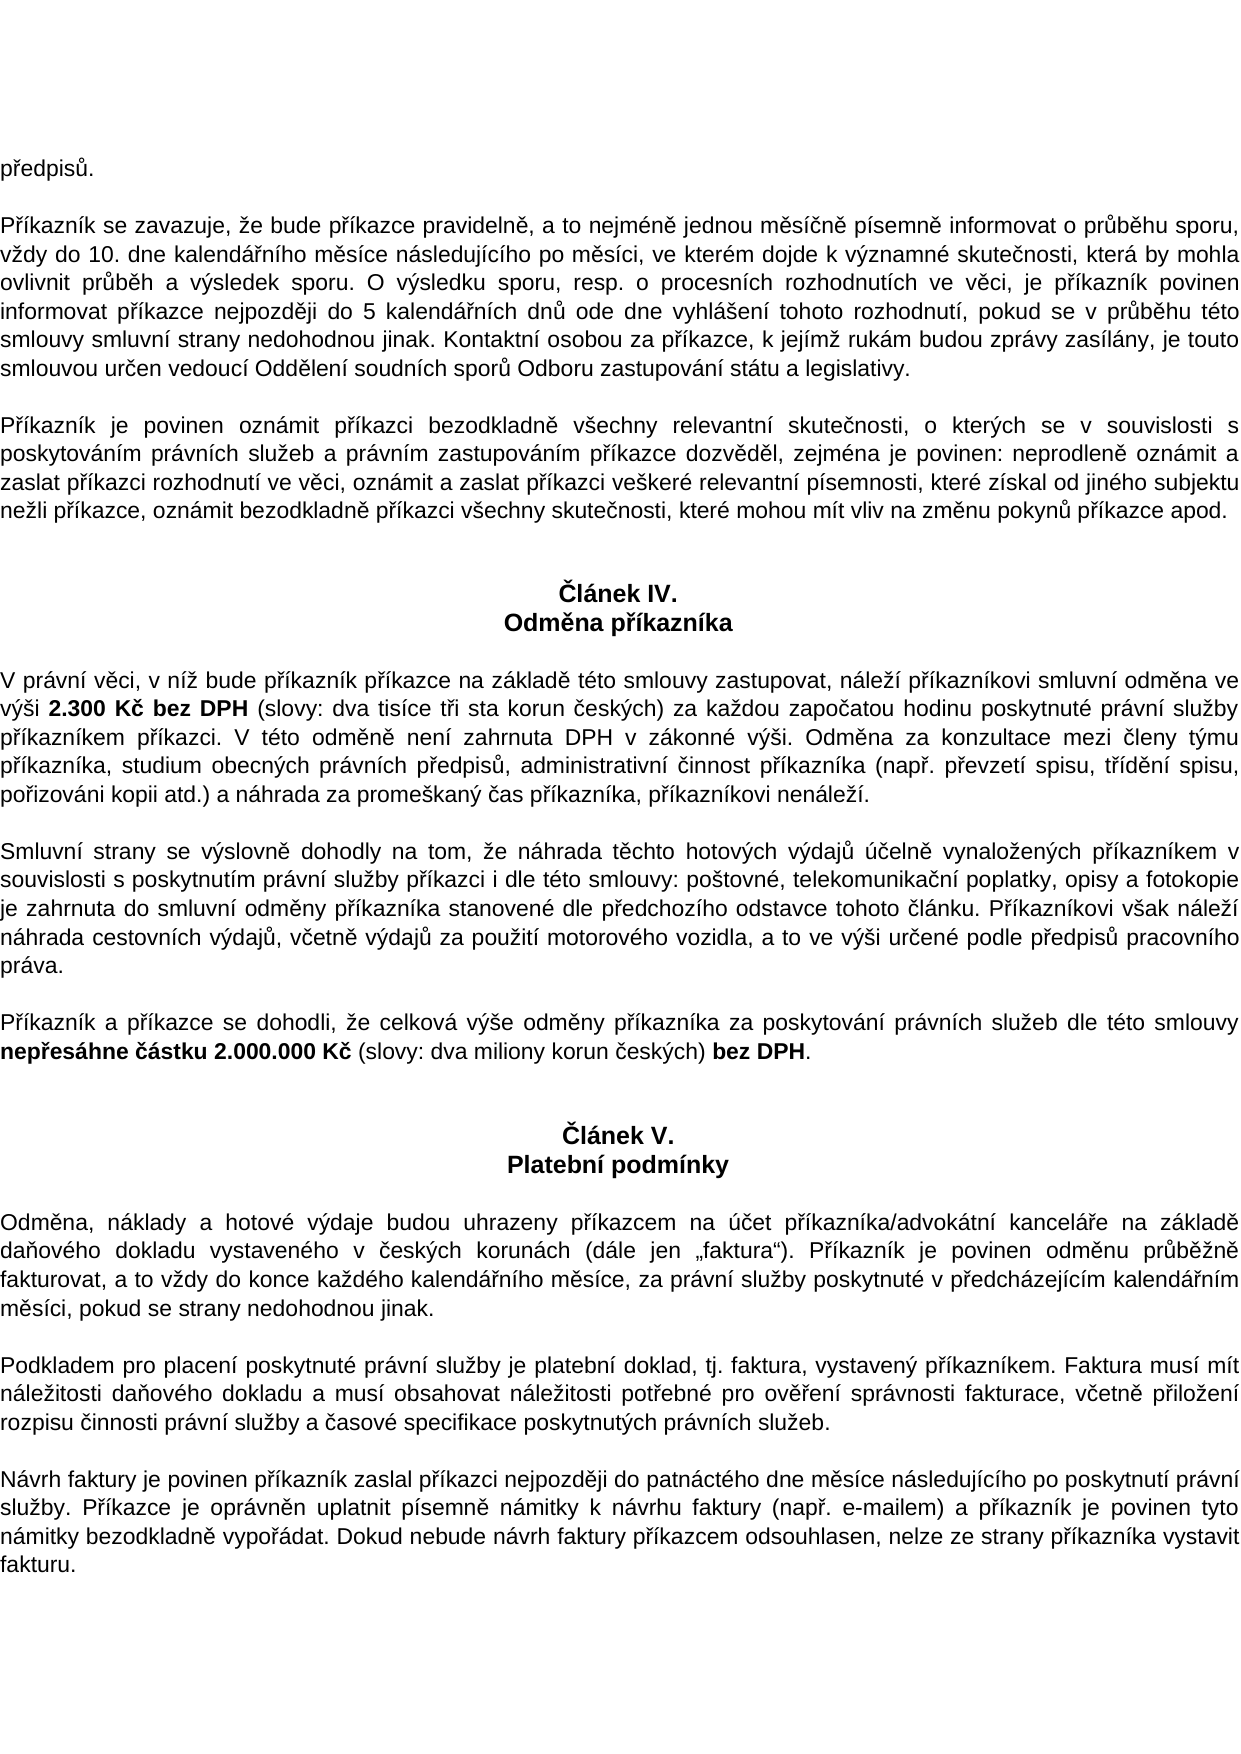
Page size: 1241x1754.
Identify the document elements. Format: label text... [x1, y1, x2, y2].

list Příkazník je povinen oznámit příkazci bezodkladně všechny relevantní skutečnosti, o kterých se v souvislosti s poskytováním právních služeb a právním zastupováním příkazce dozvěděl, zejména je povinen: neprodleně oznámit a zaslat příkazci rozhodnutí ve věci, oznámit a zaslat příkazci veškeré relevantní písemnosti, které získal od jiného subjektu nežli příkazce, oznámit bezodkladně příkazci všechny skutečnosti, které mohou mít vliv na změnu pokynů příkazce apod. [0, 411, 1240, 525]
list V právní věci, v níž bude příkazník příkazce na základě této smlouvy zastupovat, náleží příkazníkovi smluvní odměna ve výši 2.300 Kč bez DPH (slovy: dva tisíce tři sta korun českých) za každou započatou hodinu poskytnuté právní služby příkazníkem příkazci. V této odměně není zahrnuta DPH v zákonné výši. Odměna za konzultace mezi členy týmu příkazníka, studium obecných právních předpisů, administrativní činnost příkazníka (např. převzetí spisu, třídění spisu, pořizováni kopii atd.) a náhrada za promeškaný čas příkazníka, příkazníkovi nenáleží. [0, 665, 1240, 808]
list Příkazník se zavazuje, že bude příkazce pravidelně, a to nejméně jednou měsíčně písemně informovat o průběhu sporu, vždy do 10. dne kalendářního měsíce následujícího po měsíci, ve kterém dojde k významné skutečnosti, která by mohla ovlivnit průběh a výsledek sporu. O výsledku sporu, resp. o procesních rozhodnutích ve věci, je příkazník povinen informovat příkazce nejpozději do 5 kalendářních dnů ode dne vyhlášení tohoto rozhodnutí, pokud se v průběhu této smlouvy smluvní strany nedohodnou jinak. Kontaktní osobou za příkazce, k jejímž rukám budou zprávy zasílány, je touto smlouvou určen vedoucí Oddělení soudních sporů Odboru zastupování státu a legislativy. [0, 211, 1240, 382]
list Příkazník a příkazce se dohodli, že celková výše odměny příkazníka za poskytování právních služeb dle této smlouvy nepřesáhne částku 2.000.000 Kč (slovy: dva miliony korun českých) bez DPH. [0, 1008, 1240, 1065]
list Odměna, náklady a hotové výdaje budou uhrazeny příkazcem na účet příkazníka/advokátní kanceláře na základě daňového dokladu vystaveného v českých korunách (dále jen „faktura“). Příkazník je povinen odměnu průběžně fakturovat, a to vždy do konce každého kalendářního měsíce, za právní služby poskytnuté v předcházejícím kalendářním měsíci, pokud se strany nedohodnou jinak. [0, 1207, 1240, 1322]
subtitle Článek V. [0, 1122, 1236, 1150]
list Smluvní strany se výslovně dohodly na tom, že náhrada těchto hotových výdajů účelně vynaložených příkazníkem v souvislosti s poskytnutím právní služby příkazci i dle této smlouvy: poštovné, telekomunikační poplatky, opisy a fotokopie je zahrnuta do smluvní odměny příkazníka stanovené dle předchozího odstavce tohoto článku. Příkazníkovi však náleží náhrada cestovních výdajů, včetně výdajů za použití motorového vozidla, a to ve výši určené podle předpisů pracovního práva. [0, 836, 1240, 979]
text Článek IV. [0, 579, 1236, 608]
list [0, 154, 1240, 182]
list Návrh faktury je povinen příkazník zaslal příkazci nejpozději do patnáctého dne měsíce následujícího po poskytnutí právní služby. Příkazce je oprávněn uplatnit písemně námitky k návrhu faktury (např. e-mailem) a příkazník je povinen tyto námitky bezodkladně vypořádat. Dokud nebude návrh faktury příkazcem odsouhlasen, nelze ze strany příkazníka vystavit fakturu. [0, 1464, 1240, 1578]
text Odměna příkazníka [0, 608, 1236, 637]
text Platební podmínky [0, 1150, 1236, 1179]
list Podkladem pro placení poskytnuté právní služby je platební doklad, tj. faktura, vystavený příkazníkem. Faktura musí mít náležitosti daňového dokladu a musí obsahovat náležitosti potřebné pro ověření správnosti fakturace, včetně přiložení rozpisu činnosti právní služby a časové specifikace poskytnutých právních služeb. [0, 1350, 1240, 1436]
